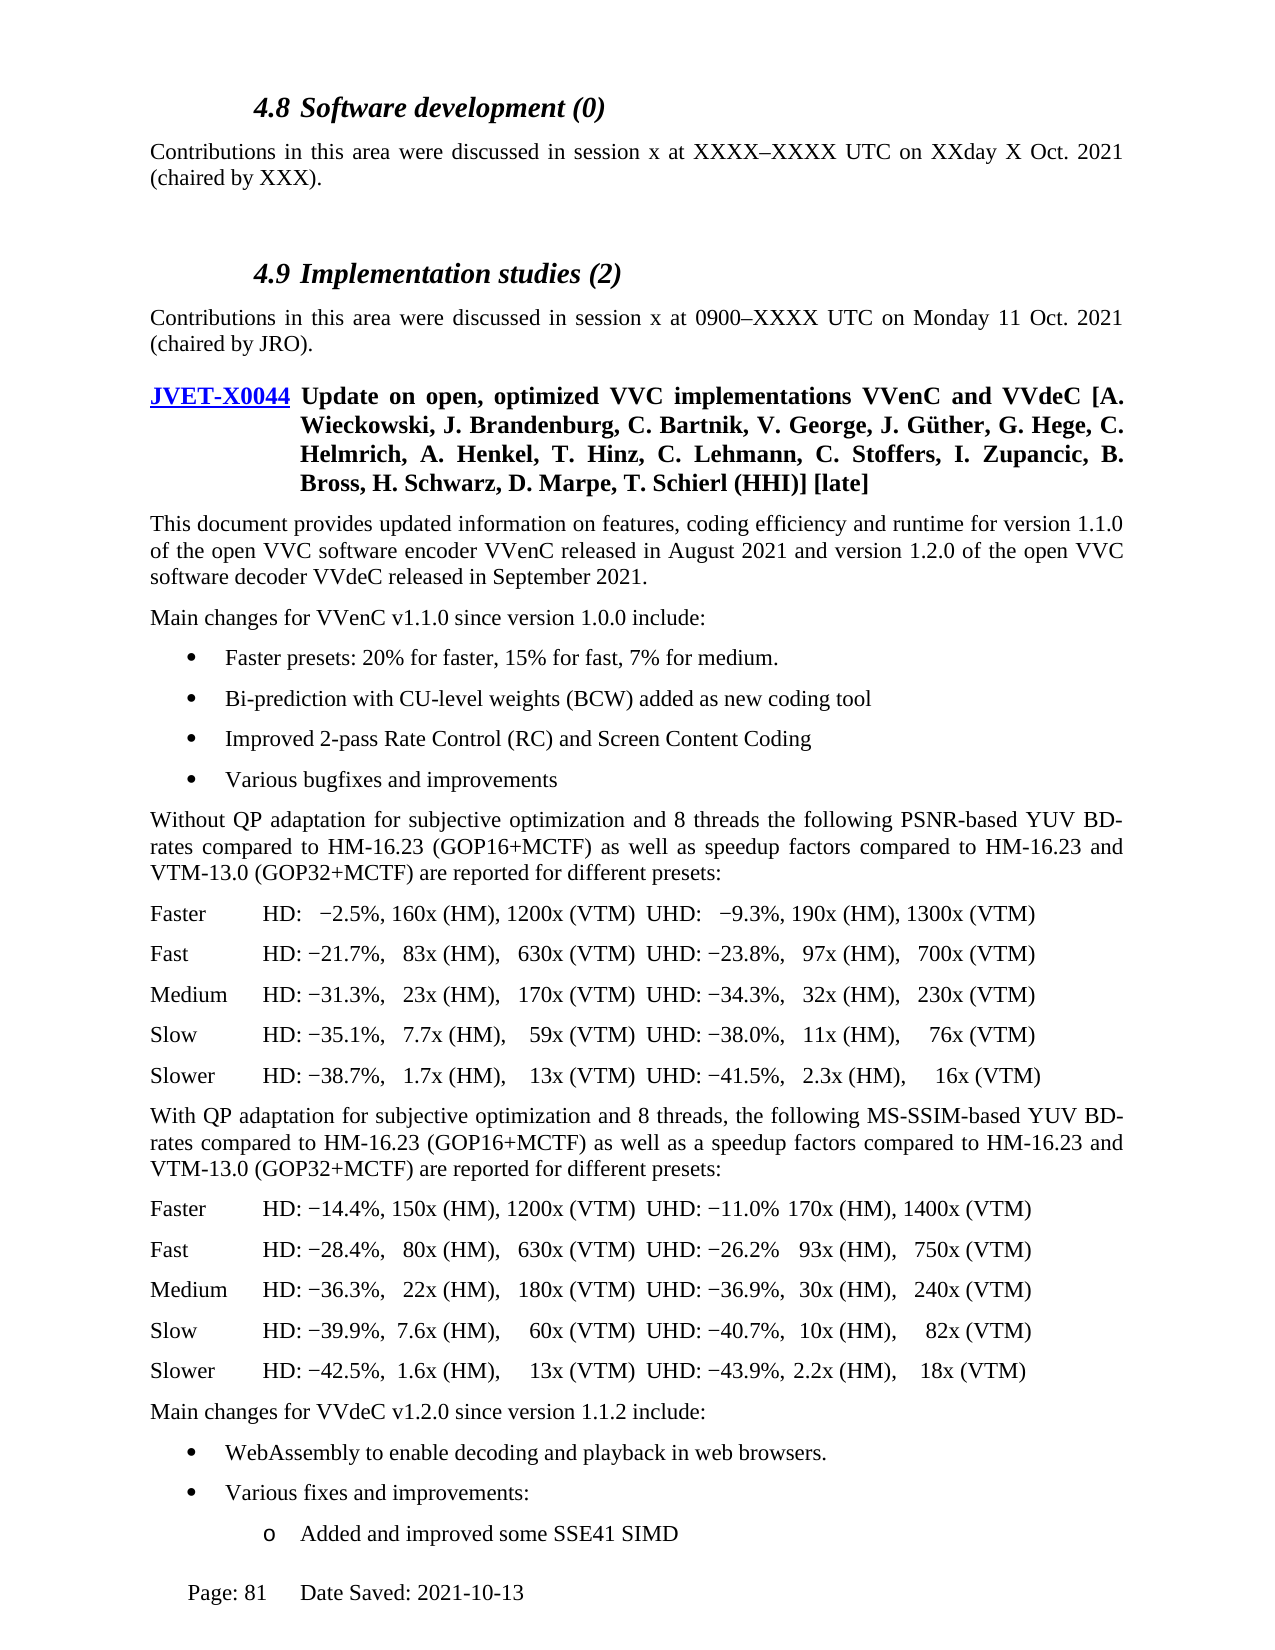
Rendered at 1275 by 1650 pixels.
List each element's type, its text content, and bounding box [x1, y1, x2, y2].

text Faster HD: −14.4%, 150x (HM), 1200x (VTM) UHD: −11.0% 170x (HM), 1400x (VTM) [150, 1195, 1125, 1222]
list Improved 2-pass Rate Control (RC) and Screen Content Coding [187, 725, 1125, 752]
text Slower HD: −42.5%, 1.6x (HM), 13x (VTM) UHD: −43.9%, 2.2x (HM), 18x (VTM) [150, 1357, 1125, 1384]
text Main changes for VVdeC v1.2.0 since version 1.1.2 include: [150, 1398, 1125, 1424]
subtitle Implementation studies (2) [253, 256, 1125, 289]
text Medium HD: −31.3%, 23x (HM), 170x (VTM) UHD: −34.3%, 32x (HM), 230x (VTM) [150, 981, 1125, 1007]
text Faster HD: −2.5%, 160x (HM), 1200x (VTM) UHD: −9.3%, 190x (HM), 1300x (VTM) [150, 899, 1125, 926]
text Contributions in this area were discussed in session x at XXXX–XXXX UTC on XXday X Oct. 2021 (chaired by XXX). [150, 138, 1125, 190]
list Various bugfixes and improvements [187, 766, 1125, 792]
list Faster presets: 20% for faster, 15% for fast, 7% for medium. [187, 644, 1125, 671]
text Fast HD: −21.7%, 83x (HM), 630x (VTM) UHD: −23.8%, 97x (HM), 700x (VTM) [150, 940, 1125, 966]
text With QP adaptation for subjective optimization and 8 threads, the following MS-SSIM-based YUV BD-rates compared to HM-16.23 (GOP16+MCTF) as well as a speedup factors compared to HM-16.23 and VTM-13.0 (GOP32+MCTF) are reported for different presets: [150, 1102, 1125, 1181]
subtitle Software development (0) [253, 90, 1125, 123]
text Slow HD: −35.1%, 7.7x (HM), 59x (VTM) UHD: −38.0%, 11x (HM), 76x (VTM) [150, 1021, 1125, 1047]
text Fast HD: −28.4%, 80x (HM), 630x (VTM) UHD: −26.2% 93x (HM), 750x (VTM) [150, 1236, 1125, 1262]
subtitle JVET-X0044 Update on open, optimized VVC implementations VVenC and VVdeC [A. Wieckowski, J. Brandenburg, C. Bartnik, V. George, J. Güther, G. Hege, C. Helmrich, A. Henkel, T. Hinz, C. Lehmann, C. Stoffers, I. Zupancic, B. Bross, H. Schwarz, D. Marpe, T. Schierl (HHI)] [late] [150, 381, 1125, 496]
list Various fixes and improvements: [187, 1479, 1125, 1505]
text Without QP adaptation for subjective optimization and 8 threads the following PSNR-based YUV BD-rates compared to HM-16.23 (GOP16+MCTF) as well as speedup factors compared to HM-16.23 and VTM-13.0 (GOP32+MCTF) are reported for different presets: [150, 806, 1125, 885]
text This document provides updated information on features, coding efficiency and runtime for version 1.1.0 of the open VVC software encoder VVenC released in August 2021 and version 1.2.0 of the open VVC software decoder VVdeC released in September 2021. [150, 511, 1125, 589]
list Added and improved some SSE41 SIMD [262, 1519, 1125, 1548]
list WebAssembly to enable decoding and playback in web browsers. [187, 1438, 1125, 1465]
list Bi-prediction with CU-level weights (BCW) added as new coding tool [187, 685, 1125, 711]
text Slow HD: −39.9%, 7.6x (HM), 60x (VTM) UHD: −40.7%, 10x (HM), 82x (VTM) [150, 1317, 1125, 1343]
text Contributions in this area were discussed in session x at 0900–XXXX UTC on Monday 11 Oct. 2021 (chaired by JRO). [150, 304, 1125, 356]
text Slower HD: −38.7%, 1.7x (HM), 13x (VTM) UHD: −41.5%, 2.3x (HM), 16x (VTM) [150, 1062, 1125, 1088]
text Main changes for VVenC v1.1.0 since version 1.0.0 include: [150, 604, 1125, 630]
text Medium HD: −36.3%, 22x (HM), 180x (VTM) UHD: −36.9%, 30x (HM), 240x (VTM) [150, 1276, 1125, 1303]
